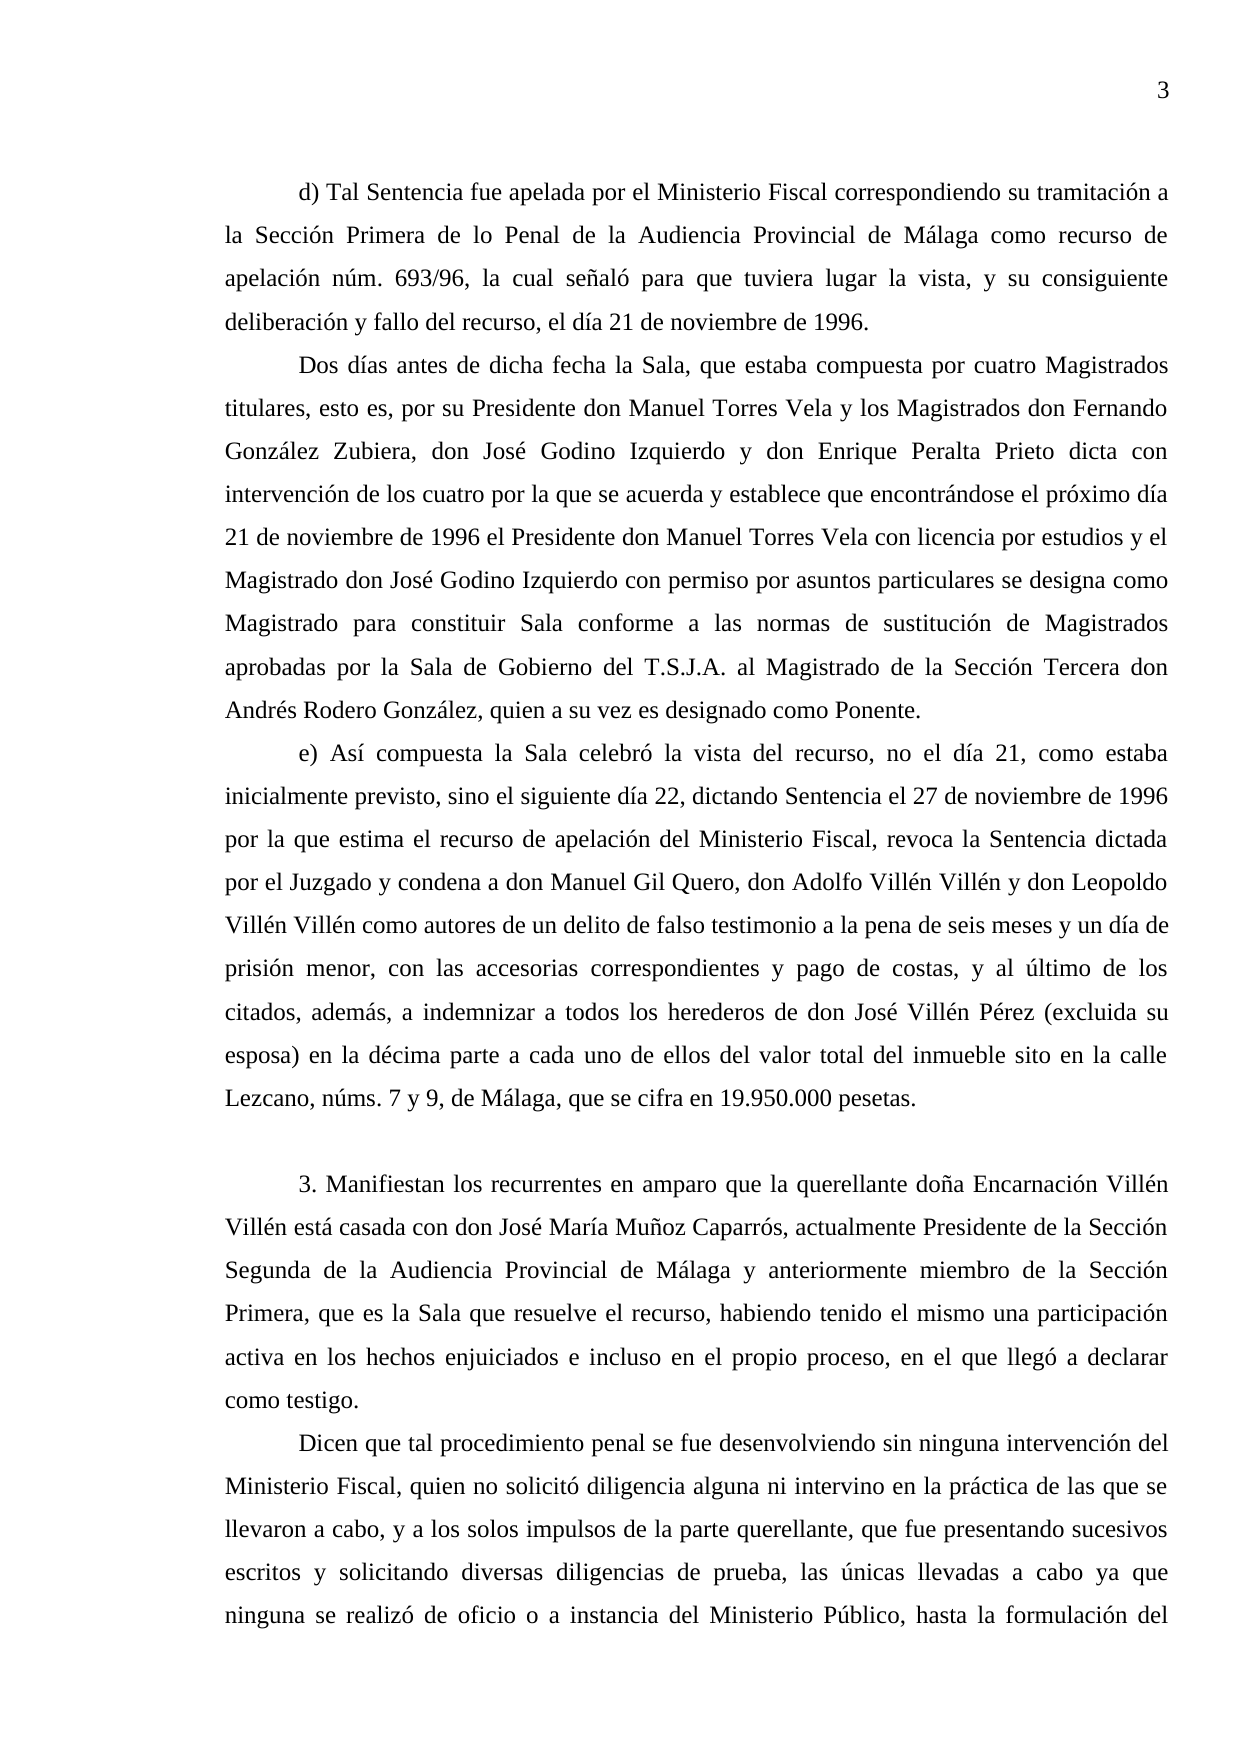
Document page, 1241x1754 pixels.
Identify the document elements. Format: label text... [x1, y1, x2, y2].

text Dos días antes de dicha fecha la Sala, que estaba compuesta por cuatro Magistrados titulares, esto es, por su Presidente don Manuel Torres Vela y los Magistrados don Fernando González Zubiera, don José Godino Izquierdo y don Enrique Peralta Prieto dicta con intervención de los cuatro por la que se acuerda y establece que encontrándose el próximo día 21 de noviembre de 1996 el Presidente don Manuel Torres Vela con licencia por estudios y el Magistrado don José Godino Izquierdo con permiso por asuntos particulares se designa como Magistrado para constituir Sala conforme a las normas de sustitución de Magistrados aprobadas por la Sala de Gobierno del T.S.J.A. al Magistrado de la Sección Tercera don Andrés Rodero González, quien a su vez es designado como Ponente. [224, 350, 1169, 723]
text 3. Manifiestan los recurrentes en amparo que la querellante doña Encarnación Villén Villén está casada con don José María Muñoz Caparrós, actualmente Presidente de la Sección Segunda de la Audiencia Provincial de Málaga y anteriormente miembro de la Sección Primera, que es la Sala que resuelve el recurso, habiendo tenido el mismo una participación activa en los hechos enjuiciados e incluso en el propio proceso, en el que llegó a declarar como testigo. [224, 1169, 1169, 1413]
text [224, 1428, 1169, 1629]
text e) Así compuesta la Sala celebró la vista del recurso, no el día 21, como estaba inicialmente previsto, sino el siguiente día 22, dictando Sentencia el 27 de noviembre de 1996 por la que estima el recurso de apelación del Ministerio Fiscal, revoca la Sentencia dictada por el Juzgado y condena a don Manuel Gil Quero, don Adolfo Villén Villén y don Leopoldo Villén Villén como autores de un delito de falso testimonio a la pena de seis meses y un día de prisión menor, con las accesorias correspondientes y pago de costas, y al último de los citados, además, a indemnizar a todos los herederos de don José Villén Pérez (excluida su esposa) en la décima parte a cada uno de ellos del valor total del inmueble sito en la calle Lezcano, núms. 7 y 9, de Málaga, que se cifra en 19.950.000 pesetas. [224, 738, 1169, 1112]
text d) Tal Sentencia fue apelada por el Ministerio Fiscal correspondiendo su tramitación a la Sección Primera de lo Penal de la Audiencia Provincial de Málaga como recurso de apelación núm. 693/96, la cual señaló para que tuviera lugar la vista, y su consiguiente deliberación y fallo del recurso, el día 21 de noviembre de 1996. [224, 177, 1169, 335]
